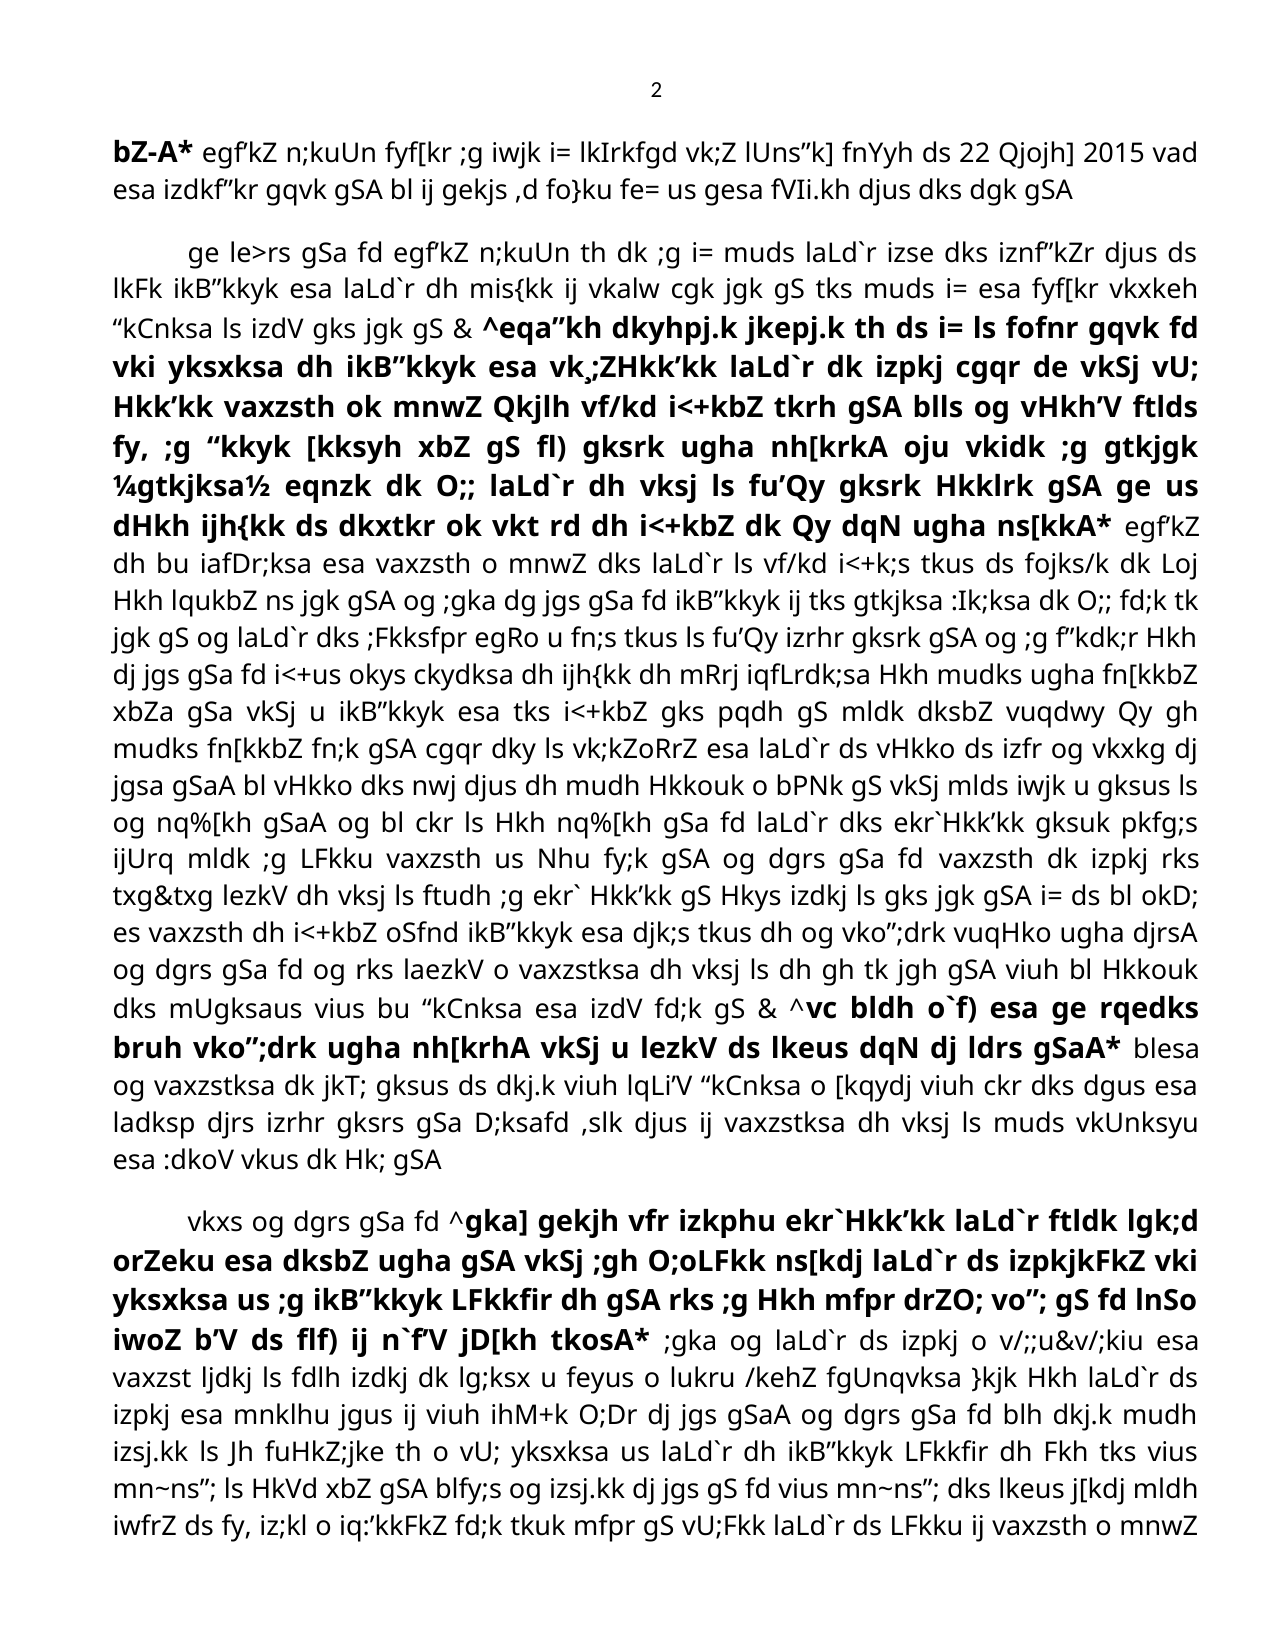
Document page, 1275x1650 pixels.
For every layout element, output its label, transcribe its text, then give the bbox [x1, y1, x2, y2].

text ge le>rs gSa fd egf’kZ n;kuUn th dk ;g i= muds laLd`r izse dks iznf”kZr djus ds lkFk ikB”kkyk esa laLd`r dh mis{kk ij vkalw cgk jgk gS tks muds i= esa fyf[kr vkxkeh “kCnksa ls izdV gks jgk gS & ^eqa”kh dkyhpj.k jkepj.k th ds i= ls fofnr gqvk fd vki yksxksa dh ikB”kkyk esa vk¸;ZHkk’kk laLd`r dk izpkj cgqr de vkSj vU; Hkk’kk vaxzsth ok mnwZ Qkjlh vf/kd i<+kbZ tkrh gSA blls og vHkh’V ftlds fy, ;g “kkyk [kksyh xbZ gS fl) gksrk ugha nh[krkA oju vkidk ;g gtkjgk ¼gtkjksa½ eqnzk dk O;; laLd`r dh vksj ls fu’Qy gksrk Hkklrk gSA ge us dHkh ijh{kk ds dkxtkr ok vkt rd dh i<+kbZ dk Qy dqN ugha ns[kkA* egf’kZ dh bu iafDr;ksa esa vaxzsth o mnwZ dks laLd`r ls vf/kd i<+k;s tkus ds fojks/k dk Loj Hkh lqukbZ ns jgk gSA og ;gka dg jgs gSa fd ikB”kkyk ij tks gtkjksa :Ik;ksa dk O;; fd;k tk jgk gS og laLd`r dks ;Fkksfpr egRo u fn;s tkus ls fu’Qy izrhr gksrk gSA og ;g f”kdk;r Hkh dj jgs gSa fd i<+us okys ckydksa dh ijh{kk dh mRrj iqfLrdk;sa Hkh mudks ugha fn[kkbZ xbZa gSa vkSj u ikB”kkyk esa tks i<+kbZ gks pqdh gS mldk dksbZ vuqdwy Qy gh mudks fn[kkbZ fn;k gSA cgqr dky ls vk;kZoRrZ esa laLd`r ds vHkko ds izfr og vkxkg dj jgsa gSaA bl vHkko dks nwj djus dh mudh Hkkouk o bPNk gS vkSj mlds iwjk u gksus ls og nq%[kh gSaA og bl ckr ls Hkh nq%[kh gSa fd laLd`r dks ekr`Hkk’kk gksuk pkfg;s ijUrq mldk ;g LFkku vaxzsth us Nhu fy;k gSA og dgrs gSa fd vaxzsth dk izpkj rks txg&txg lezkV dh vksj ls ftudh ;g ekr` Hkk’kk gS Hkys izdkj ls gks jgk gSA i= ds bl okD; es vaxzsth dh i<+kbZ oSfnd ikB”kkyk esa djk;s tkus dh og vko”;drk vuqHko ugha djrsA og dgrs gSa fd og rks laezkV o vaxzstksa dh vksj ls dh gh tk jgh gSA viuh bl Hkkouk dks mUgksaus vius bu “kCnksa esa izdV fd;k gS & ^vc bldh o`f) esa ge rqedks bruh vko”;drk ugha nh[krhA vkSj u lezkV ds lkeus dqN dj ldrs gSaA* blesa og vaxzstksa dk jkT; gksus ds dkj.k viuh lqLi’V “kCnksa o [kqydj viuh ckr dks dgus esa ladksp djrs izrhr gksrs gSa D;ksafd ,slk djus ij vaxzstksa dh vksj ls muds vkUnksyu esa :dkoV vkus dk Hk; gSA [112, 233, 1200, 1177]
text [112, 1200, 1200, 1543]
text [112, 131, 1200, 208]
